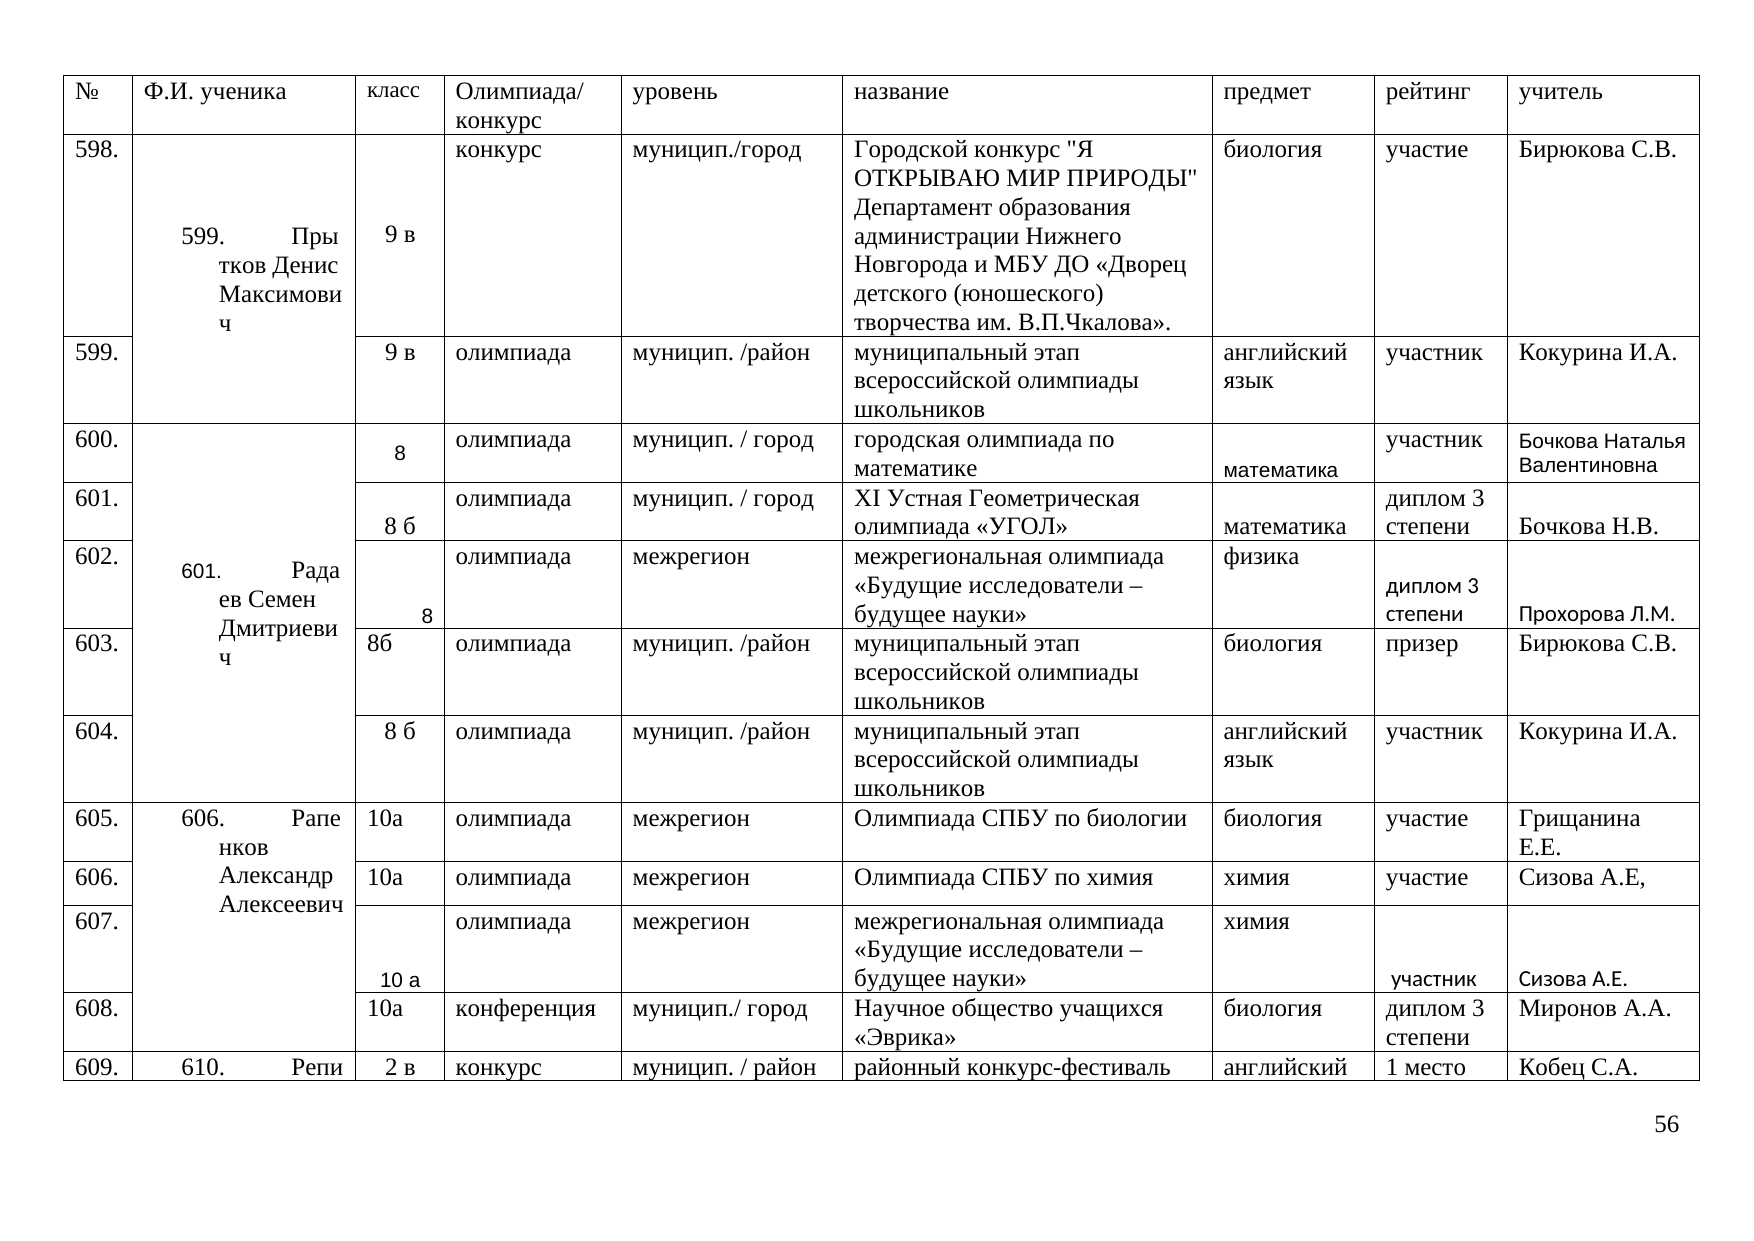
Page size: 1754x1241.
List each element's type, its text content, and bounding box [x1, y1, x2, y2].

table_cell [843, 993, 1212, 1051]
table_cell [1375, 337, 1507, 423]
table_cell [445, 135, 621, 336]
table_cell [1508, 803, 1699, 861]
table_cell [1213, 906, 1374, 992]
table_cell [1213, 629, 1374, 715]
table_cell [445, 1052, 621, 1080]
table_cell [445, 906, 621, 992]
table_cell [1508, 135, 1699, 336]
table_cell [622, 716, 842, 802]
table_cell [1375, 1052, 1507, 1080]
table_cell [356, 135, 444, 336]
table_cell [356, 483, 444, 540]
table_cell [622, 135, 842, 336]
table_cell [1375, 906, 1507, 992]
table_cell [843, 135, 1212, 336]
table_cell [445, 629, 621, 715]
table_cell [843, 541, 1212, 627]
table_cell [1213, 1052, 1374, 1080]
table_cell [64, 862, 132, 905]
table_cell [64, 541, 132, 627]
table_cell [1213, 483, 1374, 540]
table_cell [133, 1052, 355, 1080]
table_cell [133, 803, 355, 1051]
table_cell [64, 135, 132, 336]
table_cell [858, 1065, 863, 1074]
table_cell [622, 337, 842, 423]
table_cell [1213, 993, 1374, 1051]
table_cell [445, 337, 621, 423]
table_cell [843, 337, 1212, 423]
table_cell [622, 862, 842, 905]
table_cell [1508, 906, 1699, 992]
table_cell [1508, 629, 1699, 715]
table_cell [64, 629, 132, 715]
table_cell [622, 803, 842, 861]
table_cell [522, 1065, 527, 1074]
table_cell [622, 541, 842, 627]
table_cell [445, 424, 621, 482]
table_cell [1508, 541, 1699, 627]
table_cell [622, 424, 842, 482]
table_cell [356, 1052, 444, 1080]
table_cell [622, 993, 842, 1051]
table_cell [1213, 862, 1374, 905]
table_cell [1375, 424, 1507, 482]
table_header Олимпиада/конкурс [445, 76, 621, 133]
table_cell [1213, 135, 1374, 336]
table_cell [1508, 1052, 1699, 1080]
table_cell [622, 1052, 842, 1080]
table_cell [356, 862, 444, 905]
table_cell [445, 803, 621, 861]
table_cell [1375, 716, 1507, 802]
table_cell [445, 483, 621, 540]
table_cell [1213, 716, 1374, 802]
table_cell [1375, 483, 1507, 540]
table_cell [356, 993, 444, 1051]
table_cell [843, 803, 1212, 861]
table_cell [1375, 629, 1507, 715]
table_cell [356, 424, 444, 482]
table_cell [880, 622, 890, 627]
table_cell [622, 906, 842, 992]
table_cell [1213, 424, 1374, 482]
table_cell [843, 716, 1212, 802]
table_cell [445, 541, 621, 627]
table_header уровень [622, 76, 842, 133]
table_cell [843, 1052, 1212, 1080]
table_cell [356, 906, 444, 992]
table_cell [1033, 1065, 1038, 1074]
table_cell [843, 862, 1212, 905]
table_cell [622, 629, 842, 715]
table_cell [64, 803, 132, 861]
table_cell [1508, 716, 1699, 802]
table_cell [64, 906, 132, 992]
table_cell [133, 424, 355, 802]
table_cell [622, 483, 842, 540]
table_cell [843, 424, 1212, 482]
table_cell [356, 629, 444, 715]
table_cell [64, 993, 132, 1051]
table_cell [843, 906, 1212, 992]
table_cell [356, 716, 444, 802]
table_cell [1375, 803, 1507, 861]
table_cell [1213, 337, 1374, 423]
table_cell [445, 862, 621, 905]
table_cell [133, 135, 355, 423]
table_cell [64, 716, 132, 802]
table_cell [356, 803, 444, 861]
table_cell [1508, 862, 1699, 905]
table_header Ф.И. ученика [133, 76, 355, 133]
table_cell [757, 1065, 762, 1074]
table_header учитель [1508, 76, 1699, 133]
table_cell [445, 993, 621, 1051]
table_header класс [356, 76, 444, 133]
table_header рейтинг [1375, 76, 1507, 133]
table_header предмет [1213, 76, 1374, 133]
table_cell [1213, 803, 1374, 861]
table_header название [843, 76, 1212, 133]
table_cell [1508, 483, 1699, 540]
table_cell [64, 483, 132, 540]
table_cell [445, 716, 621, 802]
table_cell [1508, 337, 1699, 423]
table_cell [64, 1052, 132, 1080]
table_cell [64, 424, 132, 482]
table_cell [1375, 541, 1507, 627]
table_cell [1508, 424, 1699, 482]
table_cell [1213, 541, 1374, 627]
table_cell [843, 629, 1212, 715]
table_header № [64, 76, 132, 133]
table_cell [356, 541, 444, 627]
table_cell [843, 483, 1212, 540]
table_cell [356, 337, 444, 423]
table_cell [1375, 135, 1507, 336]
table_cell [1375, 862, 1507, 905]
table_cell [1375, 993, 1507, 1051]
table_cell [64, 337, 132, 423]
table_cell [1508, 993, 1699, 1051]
